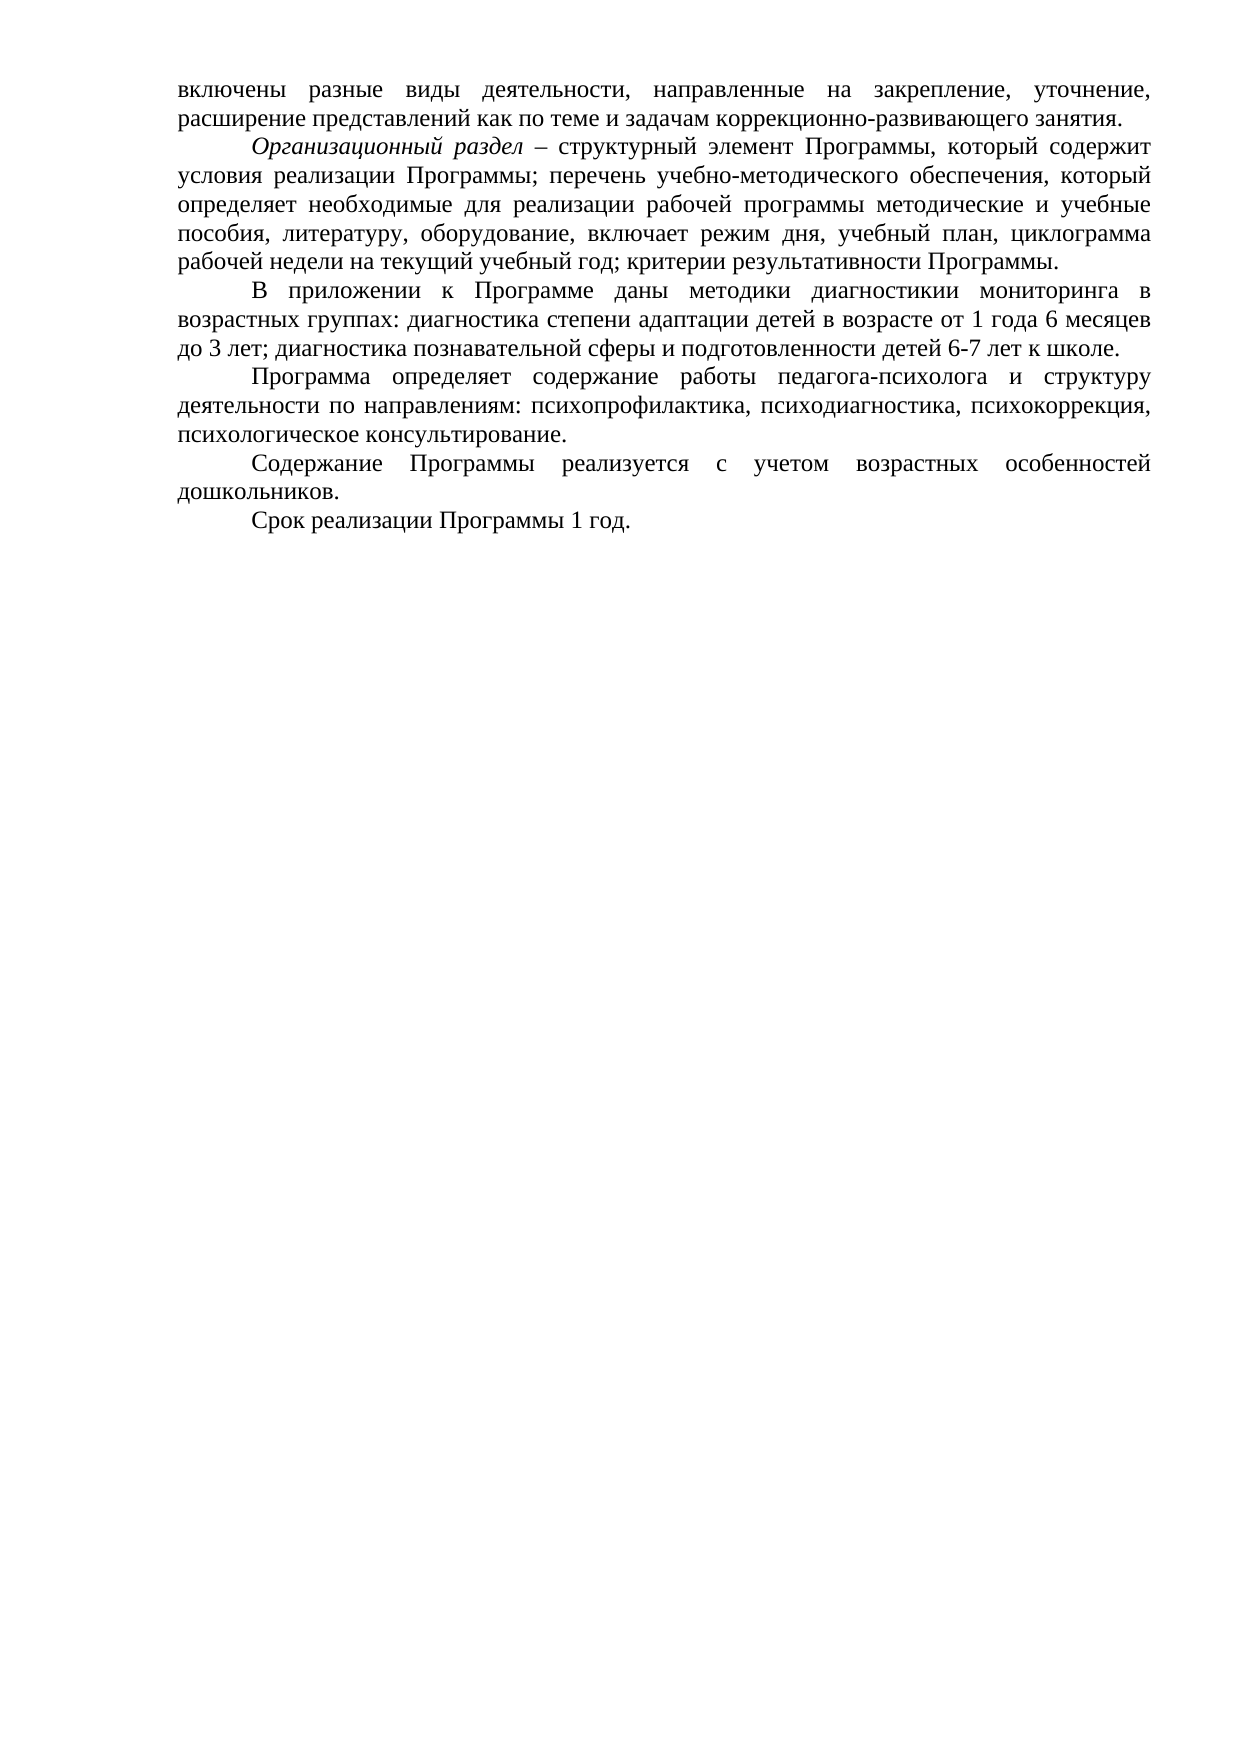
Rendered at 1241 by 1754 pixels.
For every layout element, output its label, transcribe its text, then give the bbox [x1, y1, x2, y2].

text Срок реализации Программы 1 год. [177, 505, 1152, 534]
text Программа определяет содержание работы педагога-психолога и структуру деятельности по направлениям: психопрофилактика, психодиагностика, психокоррекция, психологическое консультирование. [177, 361, 1152, 448]
text Организационный раздел – структурный элемент Программы, который содержит условия реализации Программы; перечень учебно-методического обеспечения, который определяет необходимые для реализации рабочей программы методические и учебные пособия, литературу, оборудование, включает режим дня, учебный план, циклограмма рабочей недели на текущий учебный год; критерии результативности Программы. [177, 131, 1152, 275]
text В приложении к Программе даны методики диагностикии мониторинга в возрастных группах: диагностика степени адаптации детей в возрасте от 1 года 6 месяцев до 3 лет; диагностика познавательной сферы и подготовленности детей 6-7 лет к школе. [177, 275, 1152, 361]
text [177, 74, 1152, 131]
text Содержание Программы реализуется с учетом возрастных особенностей дошкольников. [177, 448, 1152, 505]
